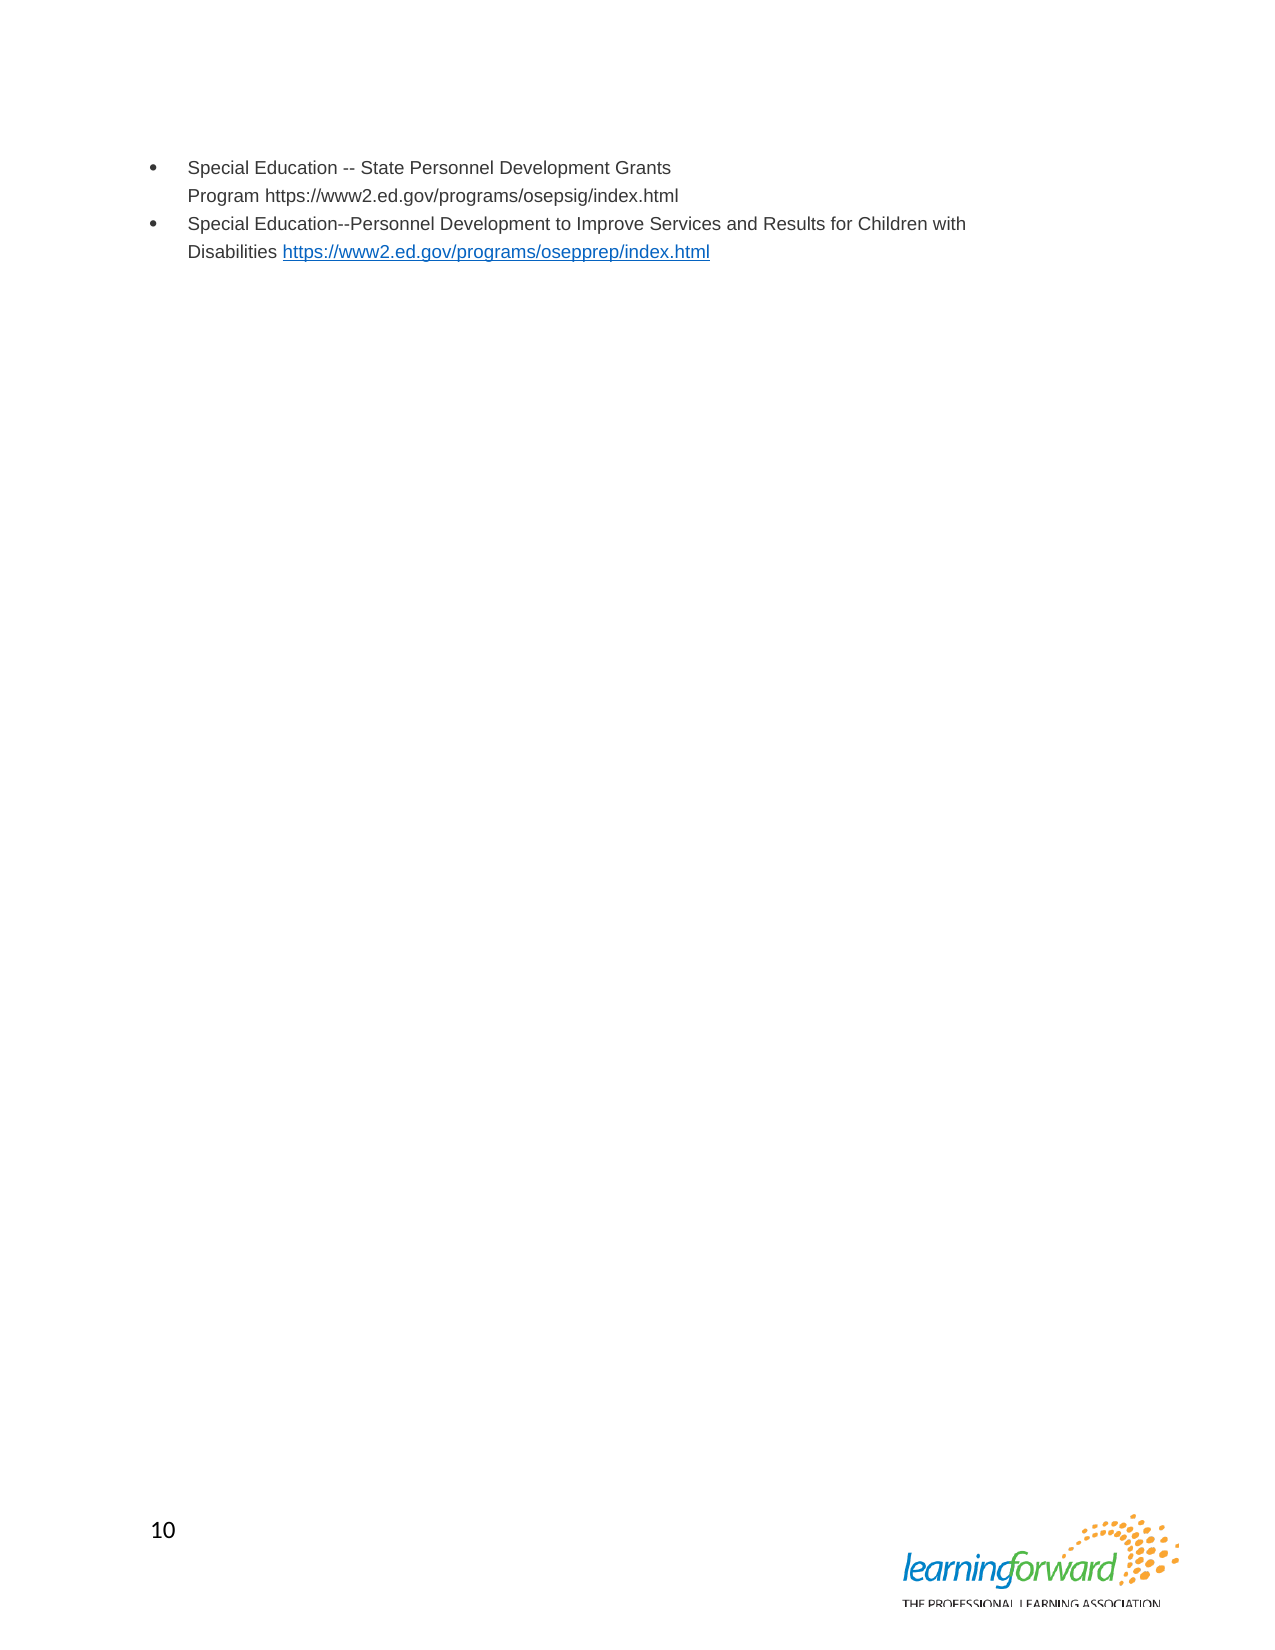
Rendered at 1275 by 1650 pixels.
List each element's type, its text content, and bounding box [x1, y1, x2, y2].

list Special Education--Personnel Development to Improve Services and Results for Children with Disabilities https://www2.ed.gov/programs/osepprep/index.html [150, 206, 1125, 262]
list Special Education -- State Personnel Development Grants Program https://www2.ed.gov/programs/osepsig/index.html [150, 150, 1125, 206]
